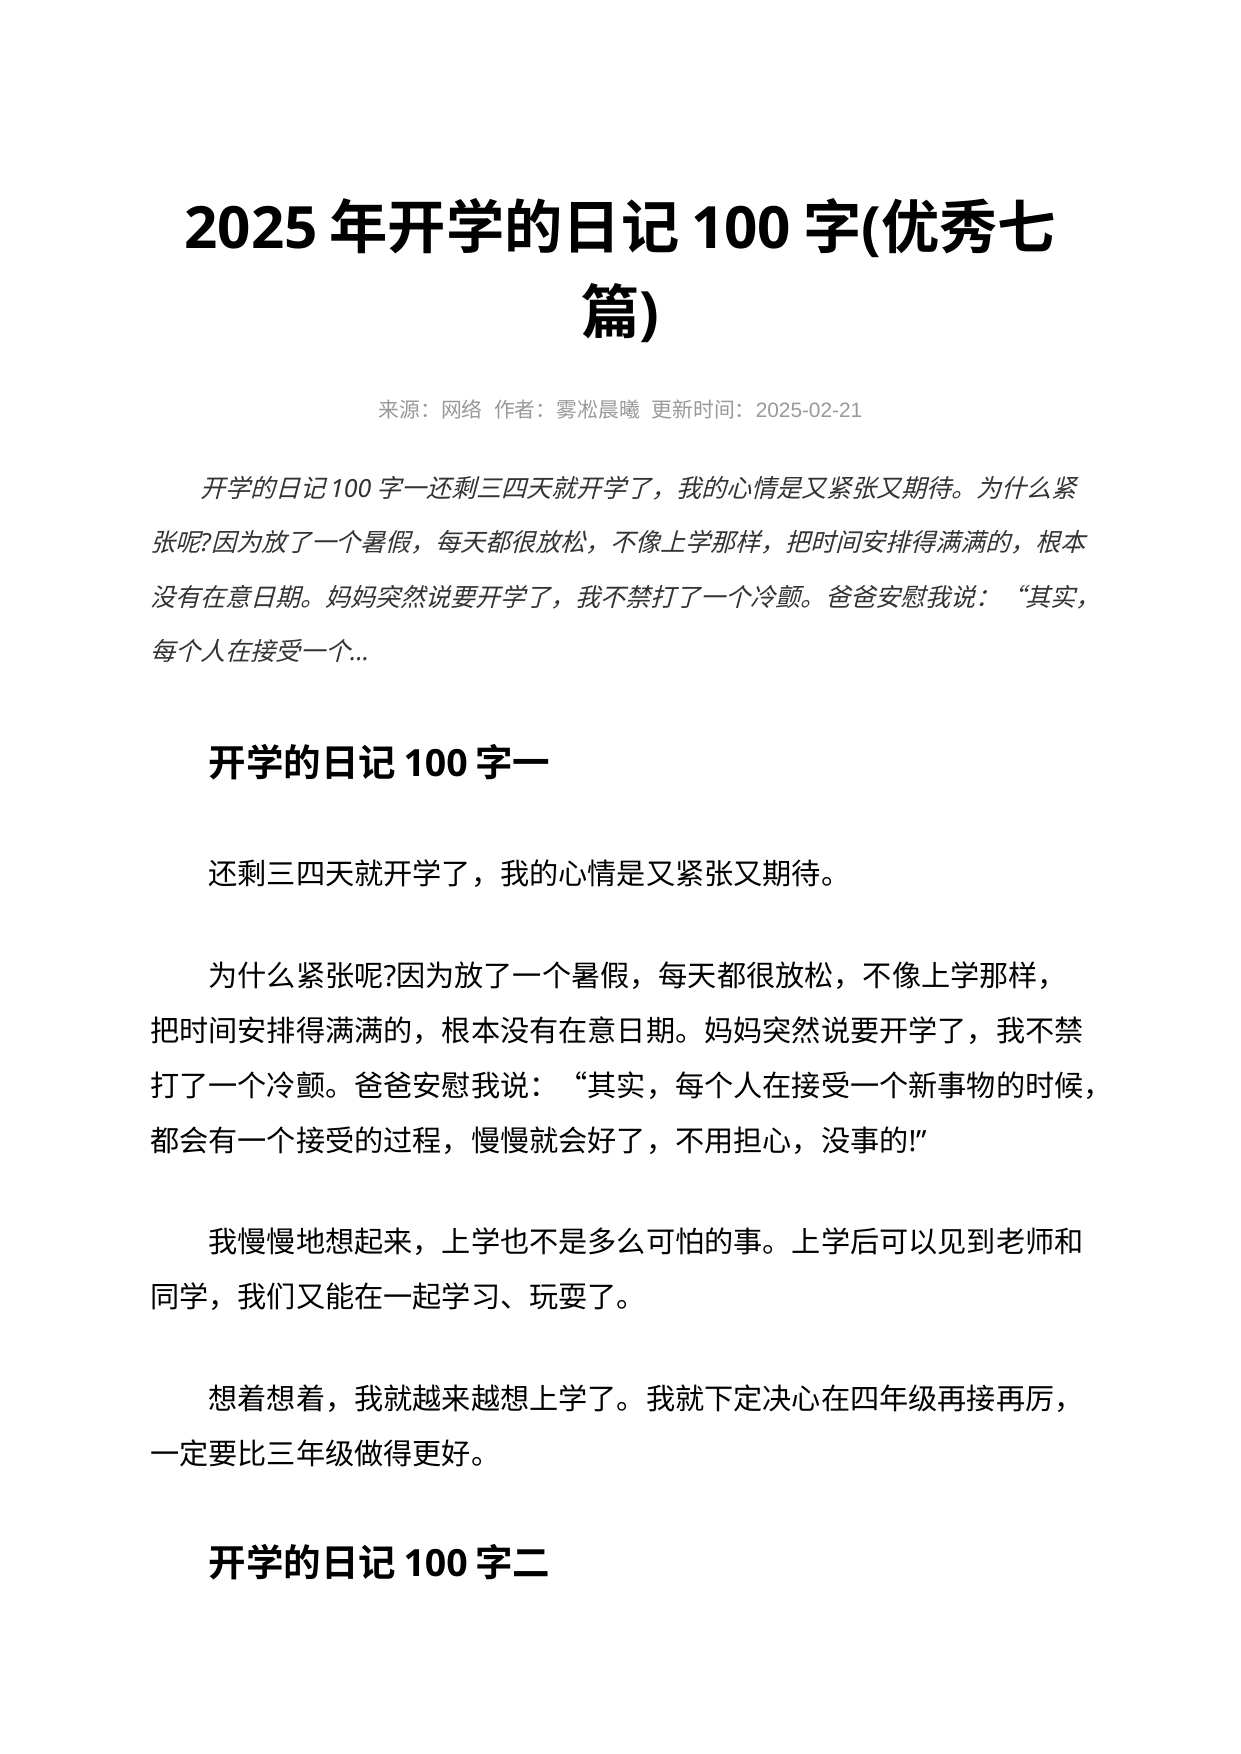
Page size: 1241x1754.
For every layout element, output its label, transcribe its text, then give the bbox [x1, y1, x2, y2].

text 开学的日记100字一还剩三四天就开学了，我的心情是又紧张又期待。为什么紧张呢?因为放了一个暑假，每天都很放松，不像上学那样，把时间安排得满满的，根本没有在意日期。妈妈突然说要开学了，我不禁打了一个冷颤。爸爸安慰我说：“其实，每个人在接受一个... [150, 468, 1090, 668]
text 来源：网络 作者：雾凇晨曦 更新时间：2025-02-21 [150, 398, 1090, 422]
text 开学的日记100字二 [150, 1532, 1090, 1587]
text 开学的日记100字一 [150, 733, 1090, 787]
text 还剩三四天就开学了，我的心情是又紧张又期待。 [150, 851, 1090, 893]
text 想着想着，我就越来越想上学了。我就下定决心在四年级再接再厉，一定要比三年级做得更好。 [150, 1376, 1090, 1473]
text 我慢慢地想起来，上学也不是多么可怕的事。上学后可以见到老师和同学，我们又能在一起学习、玩耍了。 [150, 1219, 1090, 1316]
text 为什么紧张呢?因为放了一个暑假，每天都很放松，不像上学那样，把时间安排得满满的，根本没有在意日期。妈妈突然说要开学了，我不禁打了一个冷颤。爸爸安慰我说：“其实，每个人在接受一个新事物的时候，都会有一个接受的过程，慢慢就会好了，不用担心，没事的!” [150, 952, 1090, 1159]
subtitle 2025年开学的日记100字(优秀七篇) [150, 181, 1090, 351]
